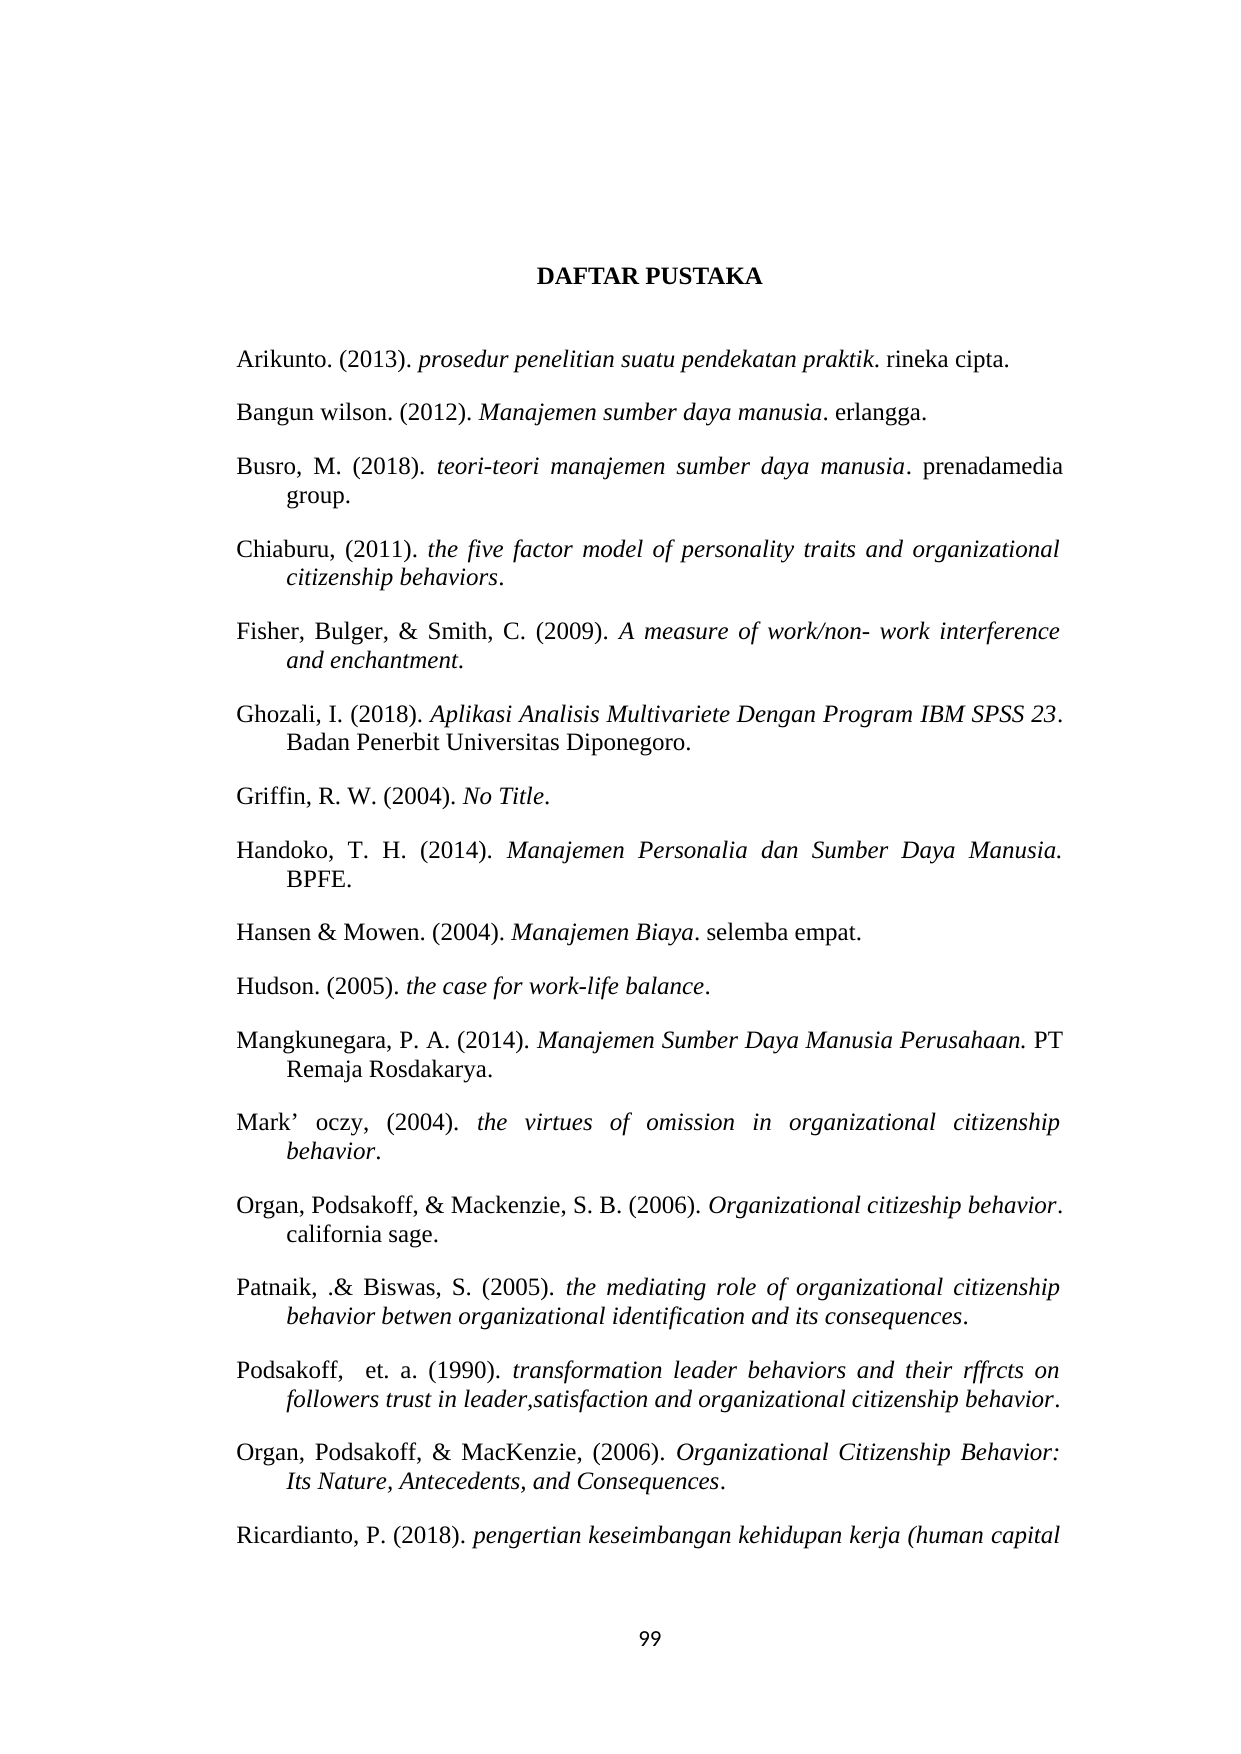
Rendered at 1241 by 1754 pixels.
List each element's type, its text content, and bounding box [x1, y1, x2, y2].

text Busro, M. (2018). teori-teori manajemen sumber daya manusia. prenadamedia group. [236, 451, 1063, 509]
text DAFTAR PUSTAKA [236, 261, 1063, 290]
text Podsakoff, et. a. (1990). transformation leader behaviors and their rffrcts on followers trust in leader,satisfaction and organizational citizenship behavior. [236, 1355, 1063, 1412]
text Organ, Podsakoff, & MacKenzie, (2006). Organizational Citizenship Behavior: Its Nature, Antecedents, and Consequences. [236, 1437, 1063, 1495]
text Mangkunegara, P. A. (2014). Manajemen Sumber Daya Manusia Perusahaan. PT Remaja Rosdakarya. [236, 1025, 1063, 1082]
text Handoko, T. H. (2014). Manajemen Personalia dan Sumber Daya Manusia. BPFE. [236, 835, 1063, 892]
text Hudson. (2005). the case for work-life balance. [236, 971, 1063, 1000]
text Chiaburu, (2011). the five factor model of personality traits and organizational citizenship behaviors. [236, 534, 1063, 591]
text Hansen & Mowen. (2004). Manajemen Biaya. selemba empat. [236, 917, 1063, 946]
text Organ, Podsakoff, & Mackenzie, S. B. (2006). Organizational citizeship behavior. california sage. [236, 1190, 1063, 1247]
text Ghozali, I. (2018). Aplikasi Analisis Multivariete Dengan Program IBM SPSS 23. Badan Penerbit Universitas Diponegoro. [236, 699, 1063, 756]
text Griffin, R. W. (2004). No Title. [236, 781, 1063, 810]
text Arikunto. (2013). prosedur penelitian suatu pendekatan praktik. rineka cipta. [236, 344, 1063, 372]
text Bangun wilson. (2012). Manajemen sumber daya manusia. erlangga. [236, 397, 1063, 426]
text Patnaik, .& Biswas, S. (2005). the mediating role of organizational citizenship behavior betwen organizational identification and its consequences. [236, 1272, 1063, 1330]
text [236, 1520, 1063, 1549]
text Fisher, Bulger, & Smith, C. (2009). A measure of work/non- work interference and enchantment. [236, 616, 1063, 674]
text Mark’ oczy, (2004). the virtues of omission in organizational citizenship behavior. [236, 1107, 1063, 1165]
